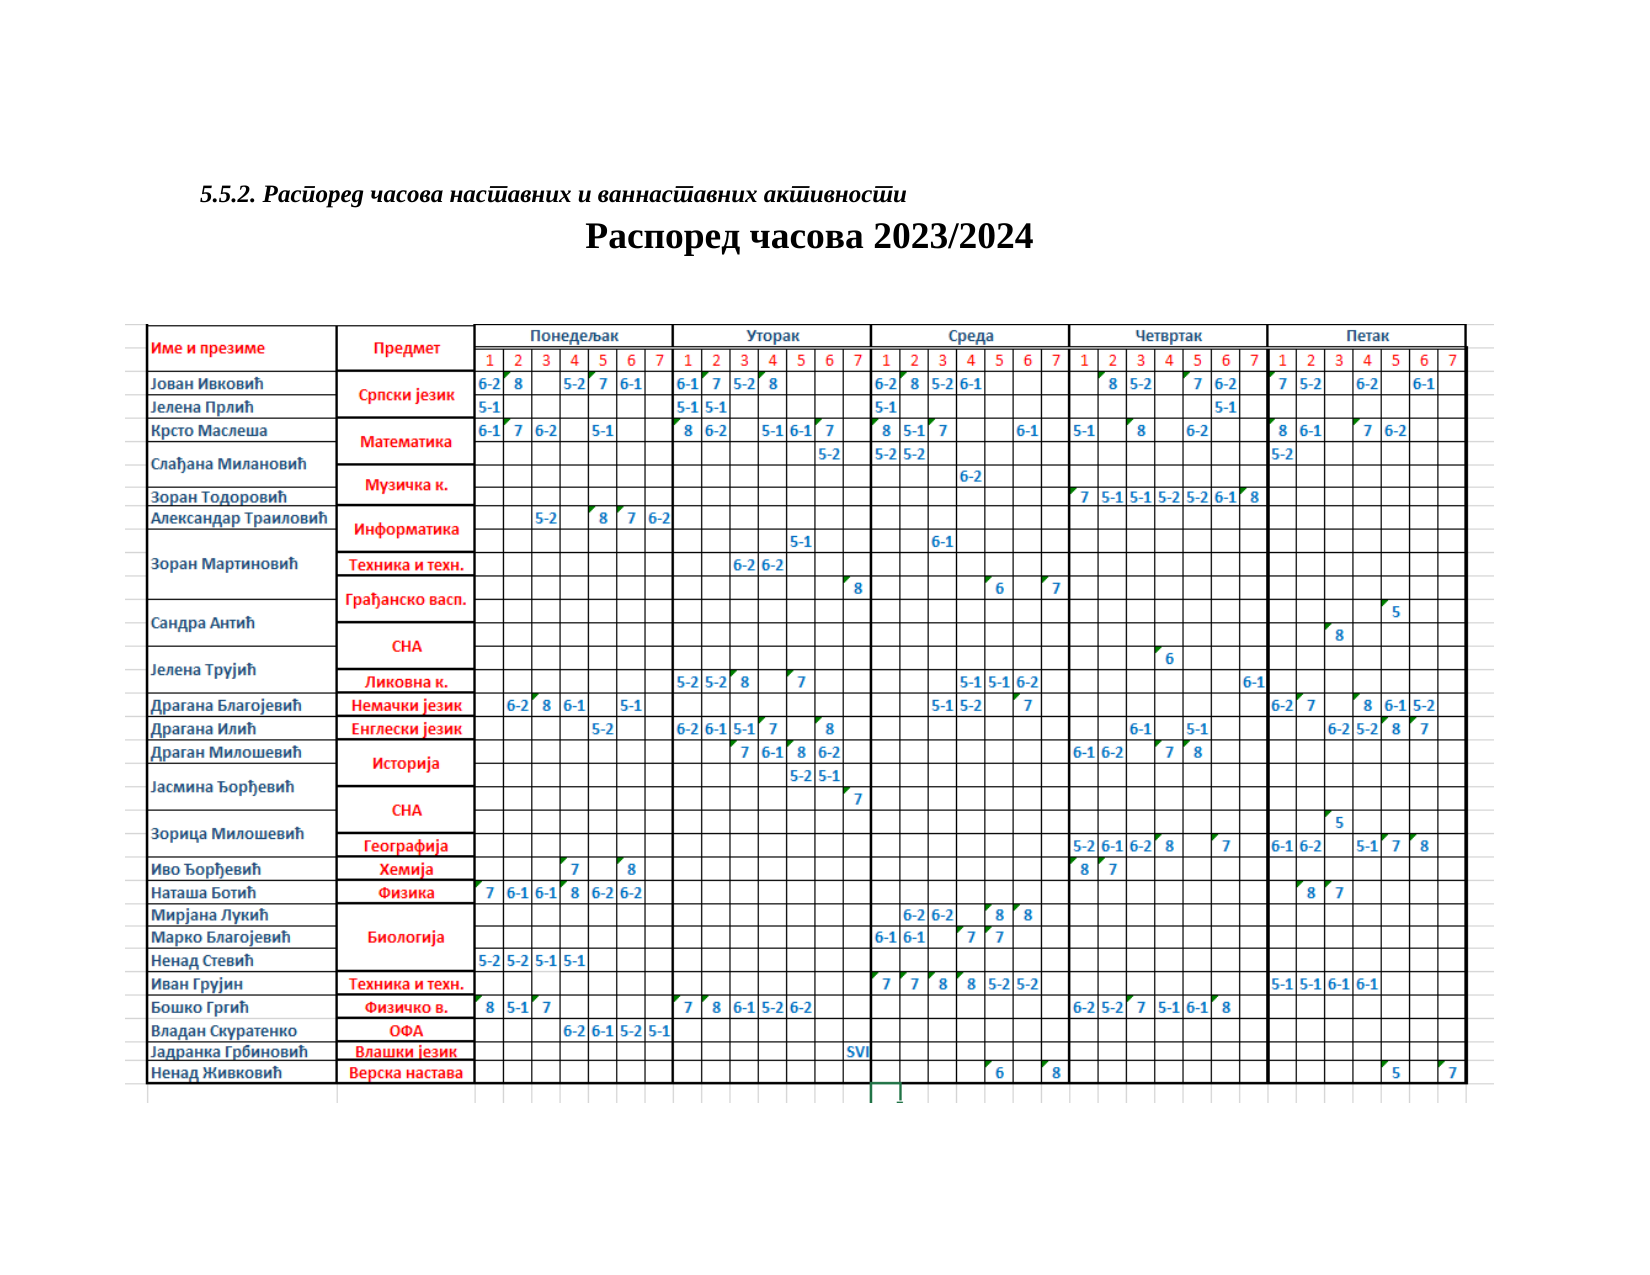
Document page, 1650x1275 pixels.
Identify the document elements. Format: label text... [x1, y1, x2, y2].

picture [125, 324, 1494, 1103]
text Распоред часова 2023/2024 [125, 214, 1494, 257]
subtitle 5.5.2. Распоред часова наставних и ваннаставних активности [125, 179, 1494, 208]
